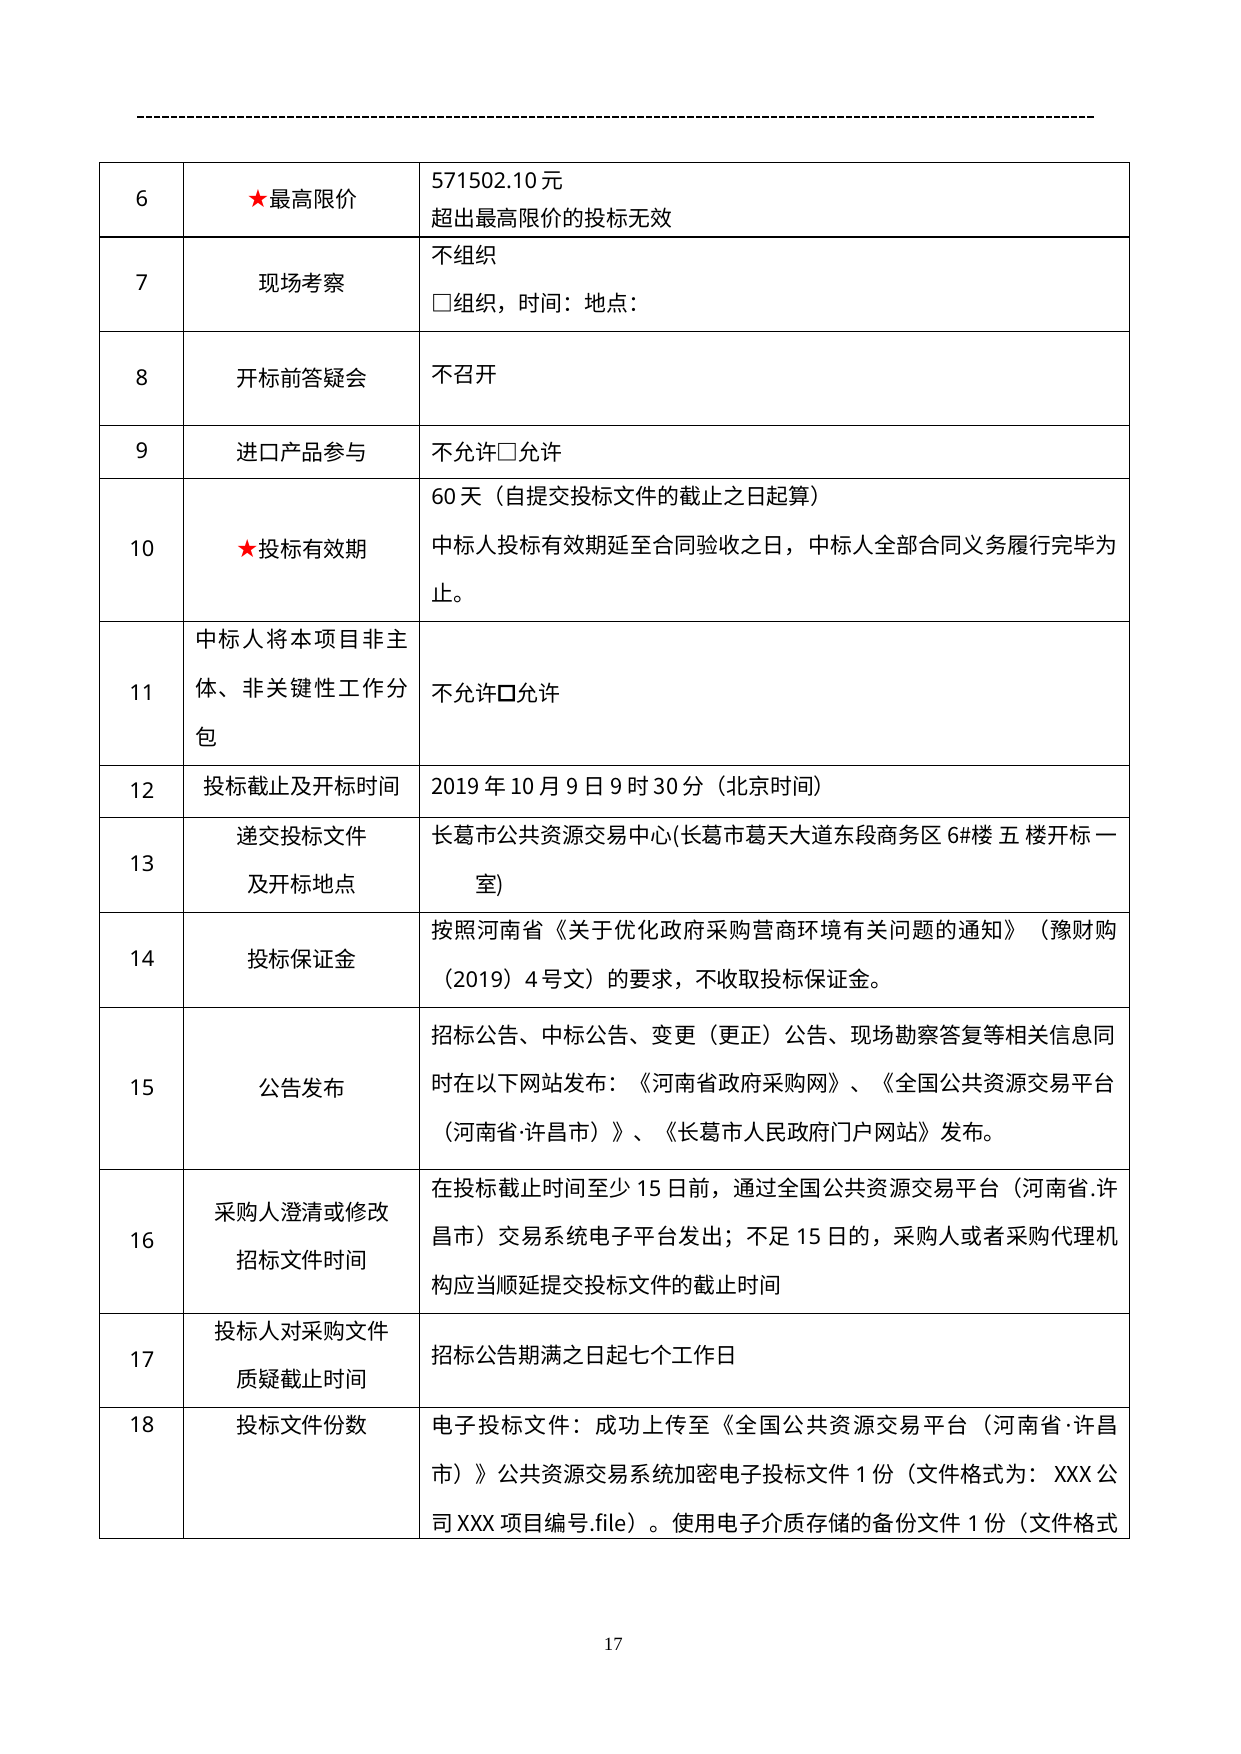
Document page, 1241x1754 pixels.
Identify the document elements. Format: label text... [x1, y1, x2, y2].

table_cell 开标前答疑会 [184, 332, 419, 425]
table_cell 6 [100, 163, 183, 236]
table_cell 不允许□允许 [420, 426, 1129, 478]
table_cell 16 [100, 1170, 183, 1313]
table_cell 11 [100, 622, 183, 764]
table_cell 12 [100, 766, 183, 817]
table_cell 14 [100, 913, 183, 1007]
table_cell 采购人澄清或修改 招标文件时间 [184, 1170, 419, 1313]
table_cell 招标公告、中标公告、变更（更正）公告、现场勘察答复等相关信息同时在以下网站发布：《河南省政府采购网》、《全国公共资源交易平台（河南省·许昌市）》、《长葛市人民政府门户网站》发布。 [420, 1008, 1129, 1169]
table_cell 不召开 [420, 332, 1129, 425]
table_cell 按照河南省《关于优化政府采购营商环境有关问题的通知》（豫财购（2019）4号文）的要求，不收取投标保证金。 [420, 913, 1129, 1007]
table_cell ★最高限价 [184, 163, 419, 236]
table_cell 不允许允许 [420, 622, 1129, 764]
table_cell 13 [100, 818, 183, 912]
table_cell 投标截止及开标时间 [184, 766, 419, 817]
table_cell 投标文件份数 [184, 1408, 419, 1538]
table_cell 公告发布 [184, 1008, 419, 1169]
table_cell 60天（自提交投标文件的截止之日起算） 中标人投标有效期延至合同验收之日，中标人全部合同义务履行完毕为止。 [420, 479, 1129, 621]
table_cell 17 [100, 1314, 183, 1407]
table_cell 2019年 10月 9 日 9 时 30分（北京时间） [420, 766, 1129, 817]
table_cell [420, 1408, 1129, 1538]
table_cell 7 [100, 238, 183, 331]
table_cell 在投标截止时间至少15日前，通过全国公共资源交易平台（河南省.许昌市）交易系统电子平台发出；不足15日的，采购人或者采购代理机构应当顺延提交投标文件的截止时间 [420, 1170, 1129, 1313]
table_cell 8 [100, 332, 183, 425]
table_cell 10 [100, 479, 183, 621]
table_cell 现场考察 [184, 238, 419, 331]
table_cell 招标公告期满之日起七个工作日 [420, 1314, 1129, 1407]
table_cell 18 [100, 1408, 183, 1538]
table_cell 15 [100, 1008, 183, 1169]
table_cell 中标人将本项目非主体、非关键性工作分包 [184, 622, 419, 764]
table_cell 9 [100, 426, 183, 478]
table_cell 投标人对采购文件 质疑截止时间 [184, 1314, 419, 1407]
table_cell 不组织 □组织，时间：地点： [420, 238, 1129, 331]
table_cell ★投标有效期 [184, 479, 419, 621]
table_cell 递交投标文件 及开标地点 [184, 818, 419, 912]
table_cell 进口产品参与 [184, 426, 419, 478]
table_cell 571502.10元 超出最高限价的投标无效 [420, 163, 1129, 236]
table_cell 投标保证金 [184, 913, 419, 1007]
table_cell 长葛市公共资源交易中心(长葛市葛天大道东段商务区6#楼 五 楼开标 一室) [420, 818, 1129, 912]
